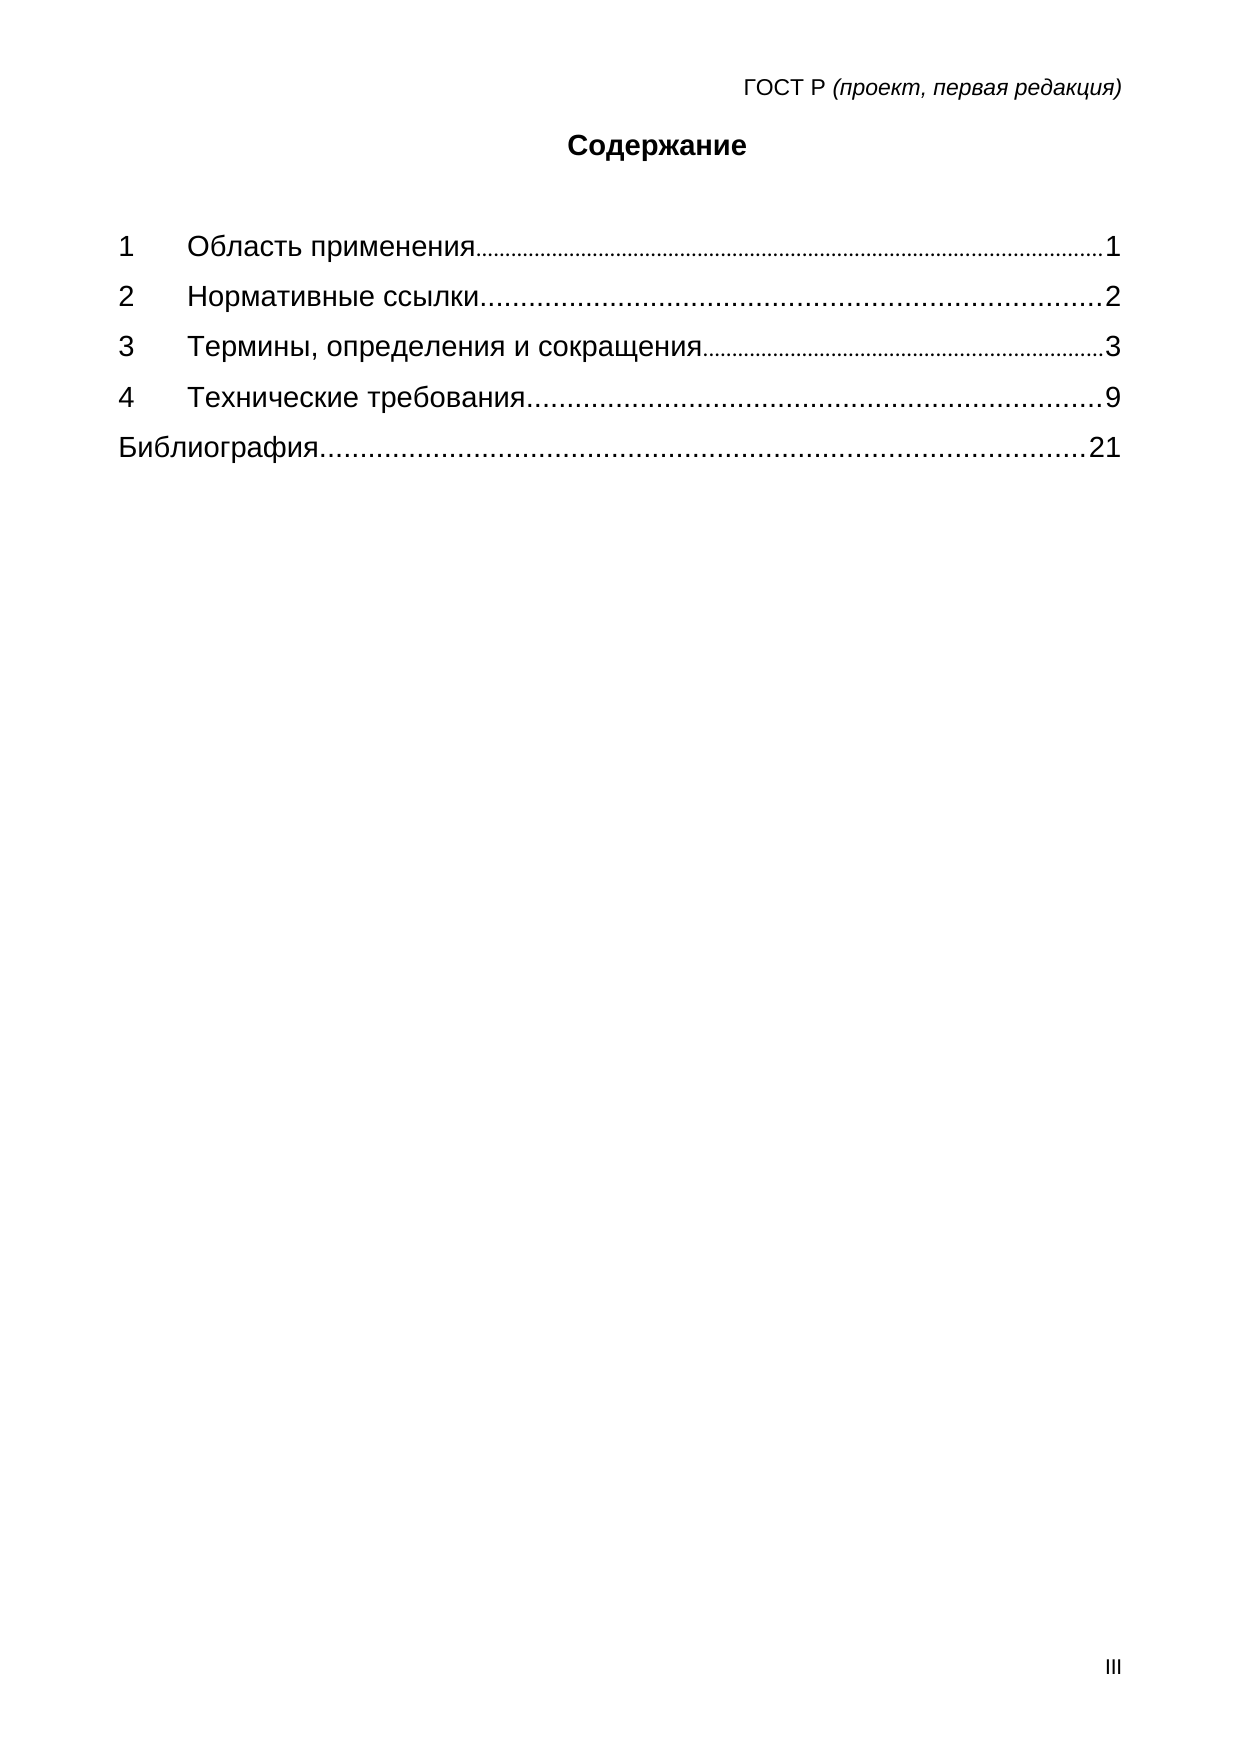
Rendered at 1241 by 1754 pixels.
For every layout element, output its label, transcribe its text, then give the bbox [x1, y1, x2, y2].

text Термины, определения и сокращения 3 [118, 329, 1122, 363]
text Нормативные ссылки 2 [118, 279, 1122, 313]
text Содержание [118, 128, 1122, 162]
text Технические требования 9 [118, 380, 1122, 413]
text Область применения 1 [118, 229, 1122, 262]
list Библиография 21 [118, 430, 1122, 464]
